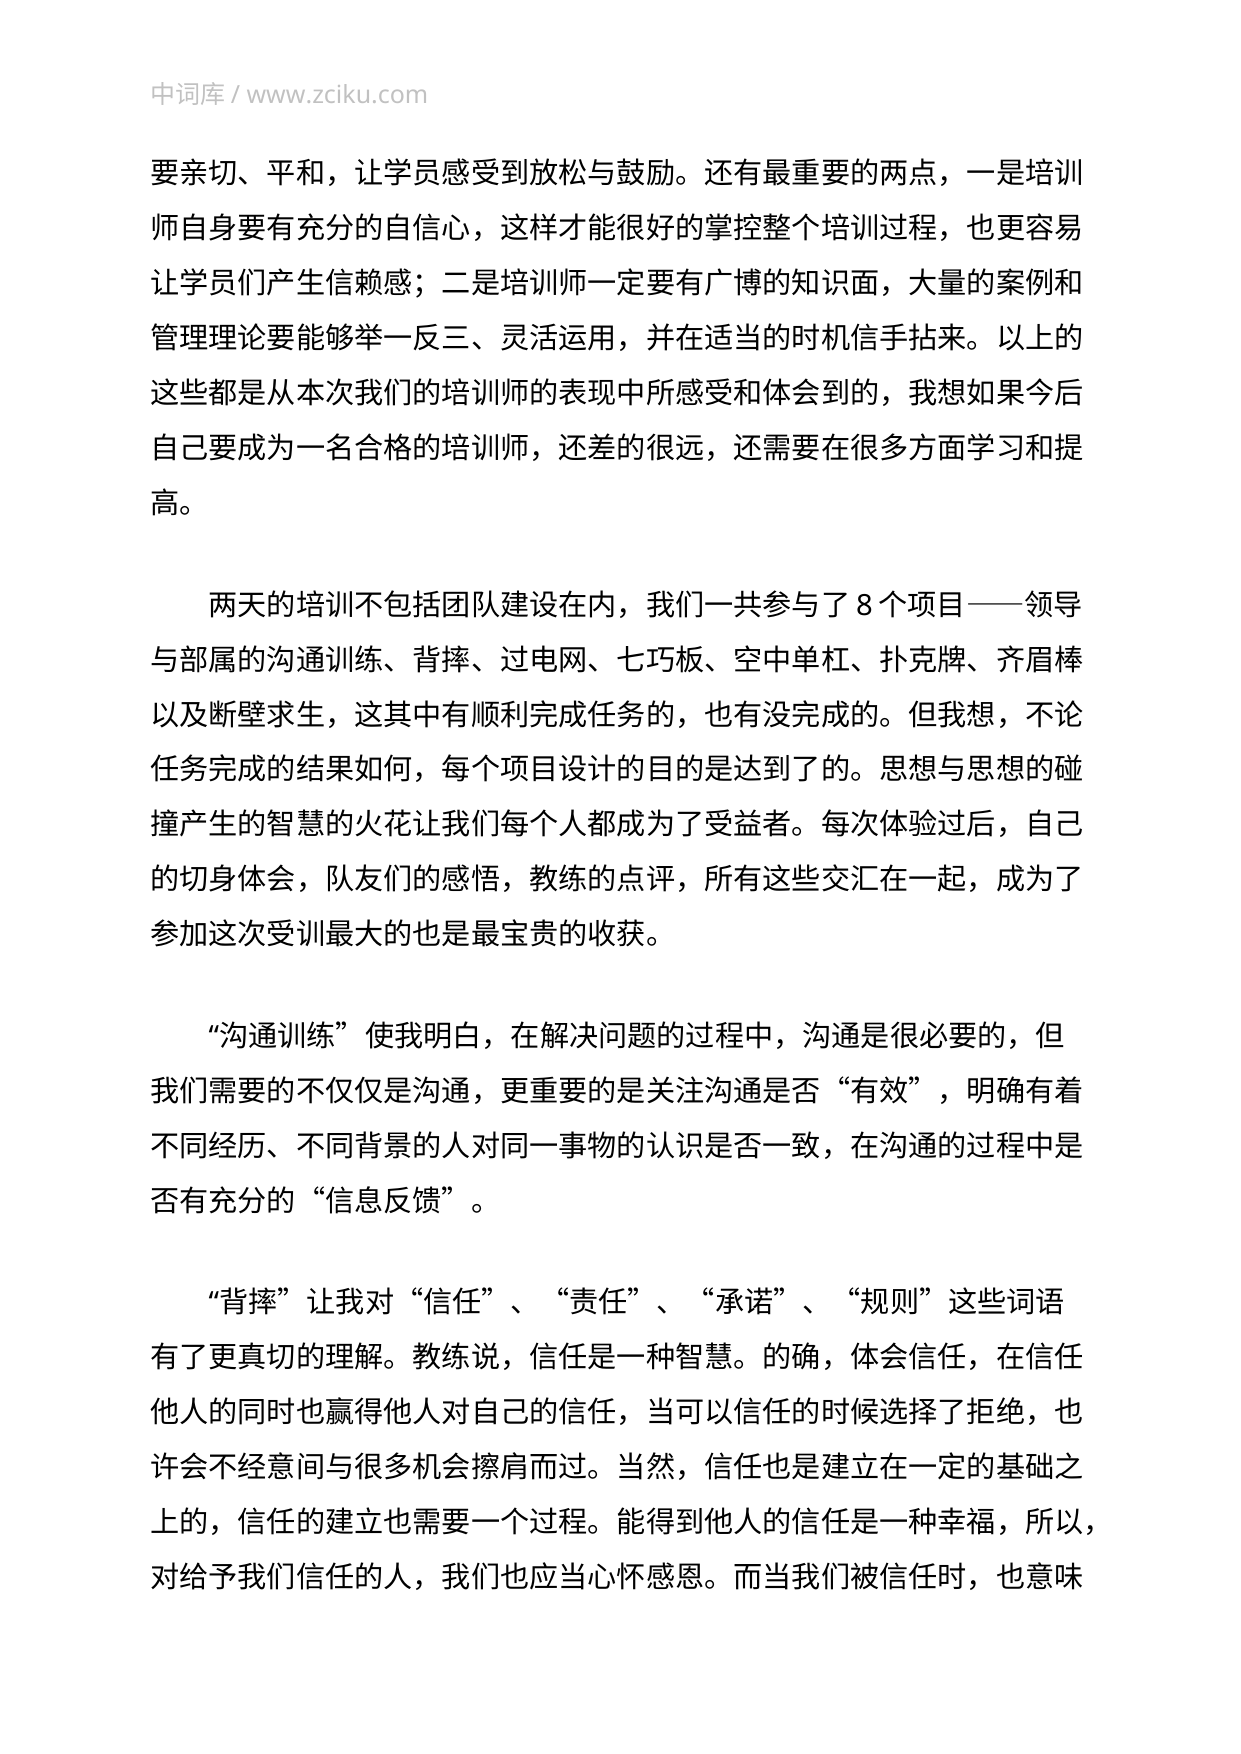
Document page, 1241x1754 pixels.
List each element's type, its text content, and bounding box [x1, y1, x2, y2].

text “沟通训练”使我明白，在解决问题的过程中，沟通是很必要的，但我们需要的不仅仅是沟通，更重要的是关注沟通是否“有效”，明确有着不同经历、不同背景的人对同一事物的认识是否一致，在沟通的过程中是否有充分的“信息反馈”。 [150, 1012, 1090, 1219]
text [150, 1279, 1090, 1596]
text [150, 150, 1090, 522]
text 两天的培训不包括团队建设在内，我们一共参与了8个项目——领导与部属的沟通训练、背摔、过电网、七巧板、空中单杠、扑克牌、齐眉棒以及断壁求生，这其中有顺利完成任务的，也有没完成的。但我想，不论任务完成的结果如何，每个项目设计的目的是达到了的。思想与思想的碰撞产生的智慧的火花让我们每个人都成为了受益者。每次体验过后，自己的切身体会，队友们的感悟，教练的点评，所有这些交汇在一起，成为了参加这次受训最大的也是最宝贵的收获。 [150, 581, 1090, 953]
